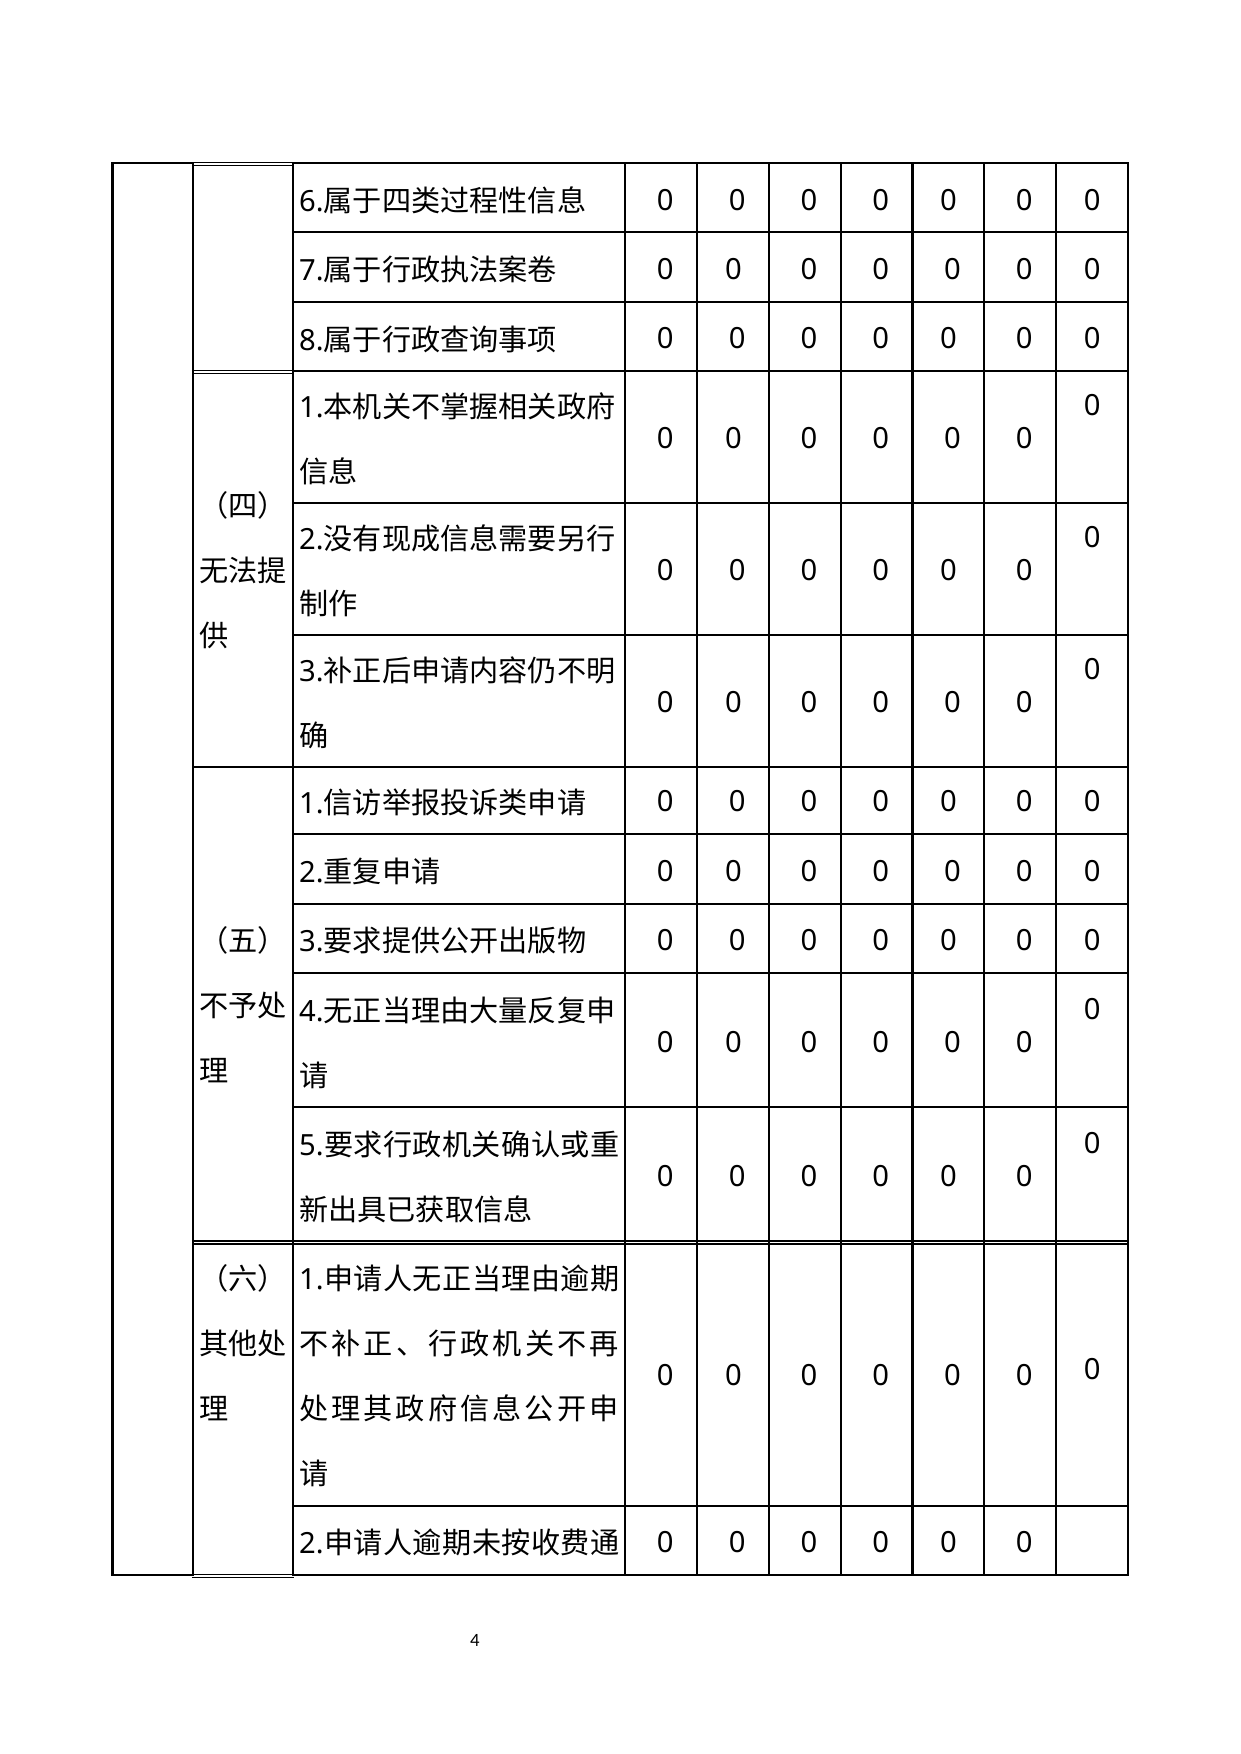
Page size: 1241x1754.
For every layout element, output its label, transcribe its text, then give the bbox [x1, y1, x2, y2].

table_cell 0 [626, 835, 696, 902]
table_cell 0 [770, 504, 840, 634]
table_cell 0 [985, 504, 1055, 634]
table_cell 0 [770, 1108, 840, 1240]
table_cell 0 [770, 974, 840, 1106]
table_cell 8.属于行政查询事项 [294, 303, 624, 370]
table_cell 0 [698, 768, 768, 833]
table_cell 0 [626, 636, 696, 766]
table_cell 3.补正后申请内容仍不明确 [294, 636, 624, 766]
table_cell 0 [770, 372, 840, 502]
table_cell 0 [1057, 504, 1127, 634]
table_cell 0 [842, 164, 911, 231]
table_cell 0 [842, 504, 911, 634]
table_cell 0 [985, 905, 1055, 972]
table_cell 0 [770, 636, 840, 766]
table_cell 0 [1057, 1507, 1127, 1574]
table_cell 0 [1057, 905, 1127, 972]
table_cell 0 [698, 1108, 768, 1240]
table_cell 0 [1057, 372, 1127, 502]
table_cell 0 [770, 1507, 840, 1574]
table_cell 0 [842, 974, 911, 1106]
table_cell 0 [626, 974, 696, 1106]
table_cell 0 [1057, 974, 1127, 1106]
table_cell 6.属于四类过程性信息 [294, 164, 624, 231]
table_cell 0 [626, 372, 696, 502]
table_cell 0 [914, 504, 983, 634]
table_cell 0 [698, 504, 768, 634]
table_cell 0 [698, 905, 768, 972]
table_cell （六）其他处理 [194, 1245, 292, 1574]
table_cell 0 [626, 233, 696, 301]
table_cell 1.信访举报投诉类申请 [294, 768, 624, 833]
table_cell 0 [842, 636, 911, 766]
table_cell 0 [626, 1108, 696, 1240]
table_cell 0 [985, 164, 1055, 231]
table_cell 0 [770, 303, 840, 370]
table_cell 0 [914, 905, 983, 972]
table_cell 0 [626, 303, 696, 370]
table_cell 0 [914, 1108, 983, 1240]
table_cell 1.本机关不掌握相关政府信息 [294, 372, 624, 502]
table_cell 0 [698, 1507, 768, 1574]
table_cell 0 [914, 636, 983, 766]
table_cell 1.申请人无正当理由逾期不补正、行政机关不再处理其政府信息公开申请 [294, 1245, 624, 1504]
table_cell 0 [626, 768, 696, 833]
table_cell 4.无正当理由大量反复申请 [294, 974, 624, 1106]
table_cell 0 [914, 164, 983, 231]
table_cell 0 [770, 905, 840, 972]
table_cell 0 [770, 1245, 840, 1504]
table_cell 0 [985, 1507, 1055, 1574]
table_cell 0 [698, 233, 768, 301]
table_cell 0 [770, 768, 840, 833]
table_cell 0 [985, 1245, 1055, 1504]
table_cell 0 [842, 233, 911, 301]
table_cell 0 [914, 233, 983, 301]
table_cell 0 [842, 1507, 911, 1574]
table_cell 0 [770, 835, 840, 902]
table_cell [294, 1507, 624, 1574]
table_cell 0 [626, 504, 696, 634]
table_cell 0 [842, 768, 911, 833]
table_cell 0 [985, 768, 1055, 833]
table_cell 0 [1057, 164, 1127, 231]
table_cell 0 [842, 372, 911, 502]
table_cell （五）不予处理 [194, 768, 292, 1240]
table_cell 0 [626, 164, 696, 231]
table_cell 0 [626, 1245, 696, 1504]
table_cell 0 [1057, 1108, 1127, 1240]
table_cell 0 [985, 835, 1055, 902]
table_cell 0 [626, 905, 696, 972]
table_cell 0 [985, 974, 1055, 1106]
table_cell 0 [770, 233, 840, 301]
table_cell 2.重复申请 [294, 835, 624, 902]
table_cell 0 [1057, 636, 1127, 766]
table_cell 0 [914, 835, 983, 902]
table_cell 0 [1057, 768, 1127, 833]
table_cell 0 [698, 1245, 768, 1504]
table_cell 0 [770, 164, 840, 231]
table_cell 0 [842, 303, 911, 370]
table_cell 0 [1057, 303, 1127, 370]
table_cell 0 [914, 974, 983, 1106]
table_cell 0 [914, 303, 983, 370]
table_cell 5.要求行政机关确认或重新出具已获取信息 [294, 1108, 624, 1240]
table_cell 0 [698, 636, 768, 766]
table_cell 0 [698, 303, 768, 370]
table_cell 0 [985, 372, 1055, 502]
table_cell 0 [698, 372, 768, 502]
table_cell 0 [1057, 1245, 1127, 1504]
table_cell 0 [1057, 835, 1127, 902]
table_cell 0 [842, 1108, 911, 1240]
table_cell 0 [698, 835, 768, 902]
table_cell （四）无法提供 [194, 374, 292, 766]
table_cell 0 [914, 372, 983, 502]
table_cell 7.属于行政执法案卷 [294, 233, 624, 301]
table_cell 0 [842, 1245, 911, 1504]
table_cell 0 [985, 1108, 1055, 1240]
table_cell 0 [914, 768, 983, 833]
table_cell 2.没有现成信息需要另行制作 [294, 504, 624, 634]
table_cell 3.要求提供公开出版物 [294, 905, 624, 972]
table_cell 0 [1057, 233, 1127, 301]
table_cell 0 [985, 233, 1055, 301]
table_cell 0 [698, 164, 768, 231]
table_cell 0 [842, 905, 911, 972]
table_cell 0 [842, 835, 911, 902]
table_cell 0 [914, 1245, 983, 1504]
table_cell 0 [985, 303, 1055, 370]
table_cell 0 [698, 974, 768, 1106]
table_cell 0 [985, 636, 1055, 766]
table_cell 0 [626, 1507, 696, 1574]
table_cell 0 [914, 1507, 983, 1574]
